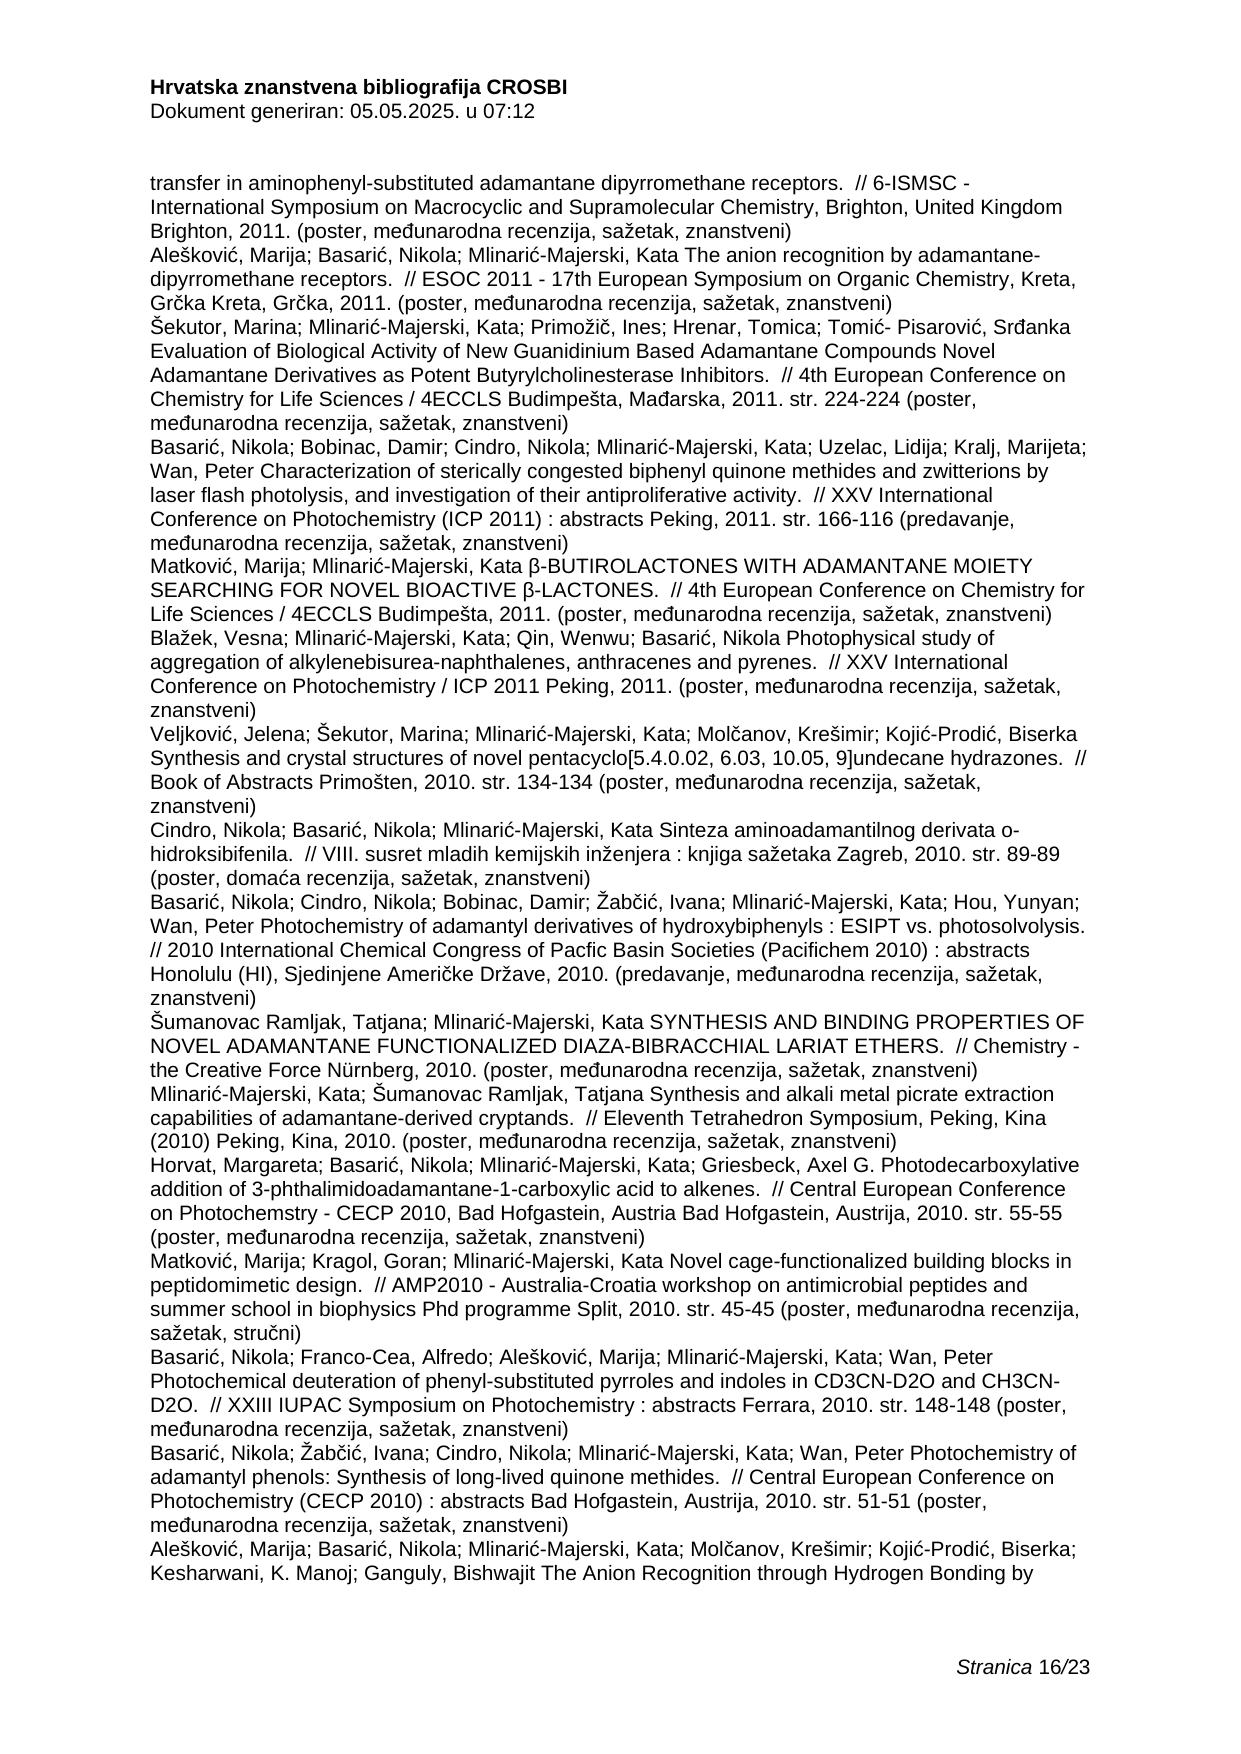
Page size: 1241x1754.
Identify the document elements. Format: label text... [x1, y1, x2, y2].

text Blažek, Vesna; Mlinarić-Majerski, Kata; Qin, Wenwu; Basarić, Nikola [150, 626, 1090, 722]
text Basarić, Nikola; Cindro, Nikola; Bobinac, Damir; Žabčić, Ivana; Mlinarić-Majerski, Kata; Hou, Yunyan; Wan, Peter [150, 890, 1090, 1009]
text Matković, Marija; Kragol, Goran; Mlinarić-Majerski, Kata [150, 1249, 1090, 1345]
text Veljković, Jelena; Šekutor, Marina; Mlinarić-Majerski, Kata; Molčanov, Krešimir; Kojić-Prodić, Biserka [150, 722, 1090, 818]
text Basarić, Nikola; Žabčić, Ivana; Cindro, Nikola; Mlinarić-Majerski, Kata; Wan, Peter [150, 1441, 1090, 1537]
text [150, 171, 1090, 243]
text Basarić, Nikola; Bobinac, Damir; Cindro, Nikola; Mlinarić-Majerski, Kata; Uzelac, Lidija; Kralj, Marijeta; Wan, Peter [150, 434, 1090, 554]
text Šumanovac Ramljak, Tatjana; Mlinarić-Majerski, Kata [150, 1009, 1090, 1081]
text Šekutor, Marina; Mlinarić-Majerski, Kata; Primožič, Ines; Hrenar, Tomica; Tomić- Pisarović, Srđanka [150, 315, 1090, 434]
text Matković, Marija; Mlinarić-Majerski, Kata [150, 554, 1090, 626]
text Cindro, Nikola; Basarić, Nikola; Mlinarić-Majerski, Kata [150, 818, 1090, 890]
text Mlinarić-Majerski, Kata; Šumanovac Ramljak, Tatjana [150, 1081, 1090, 1153]
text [150, 1537, 1090, 1584]
text Alešković, Marija; Basarić, Nikola; Mlinarić-Majerski, Kata [150, 243, 1090, 315]
text Horvat, Margareta; Basarić, Nikola; Mlinarić-Majerski, Kata; Griesbeck, Axel G. [150, 1153, 1090, 1249]
text Basarić, Nikola; Franco-Cea, Alfredo; Alešković, Marija; Mlinarić-Majerski, Kata; Wan, Peter [150, 1345, 1090, 1441]
